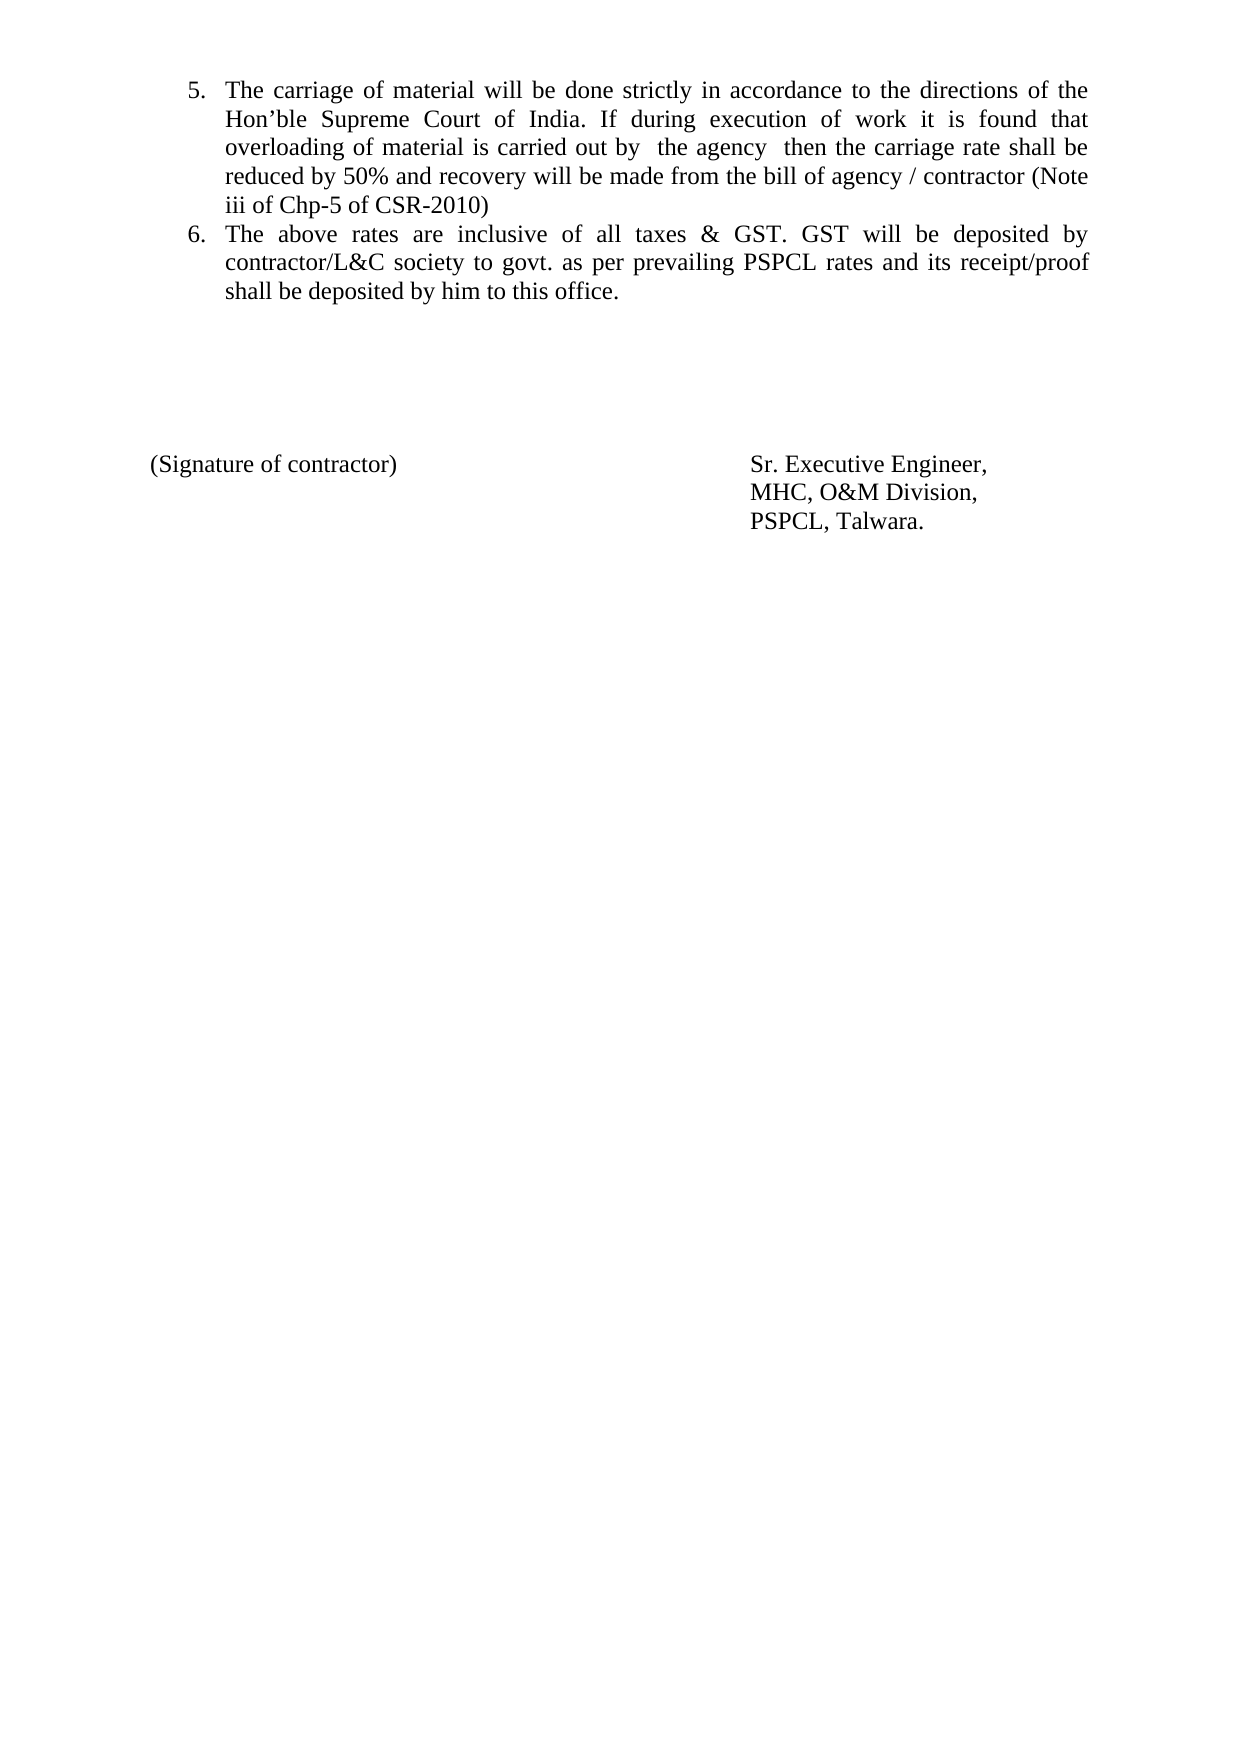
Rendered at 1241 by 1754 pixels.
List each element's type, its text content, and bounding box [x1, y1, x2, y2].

text PSPCL, Talwara. [150, 506, 1090, 535]
list The carriage of material will be done strictly in accordance to the directions of the Hon’ble Supreme Court of India. If during execution of work it is found that overloading of material is carried out by the agency then the carriage rate shall be reduced by 50% and recovery will be made from the bill of agency / contractor (Note iii of Chp-5 of CSR-2010) [187, 75, 1090, 219]
text (Signature of contractor) Sr. Executive Engineer, [150, 449, 1090, 477]
text MHC, O&M Division, [150, 477, 1090, 506]
list The above rates are inclusive of all taxes & GST. GST will be deposited by contractor/L&C society to govt. as per prevailing PSPCL rates and its receipt/proof shall be deposited by him to this office. [187, 219, 1090, 305]
